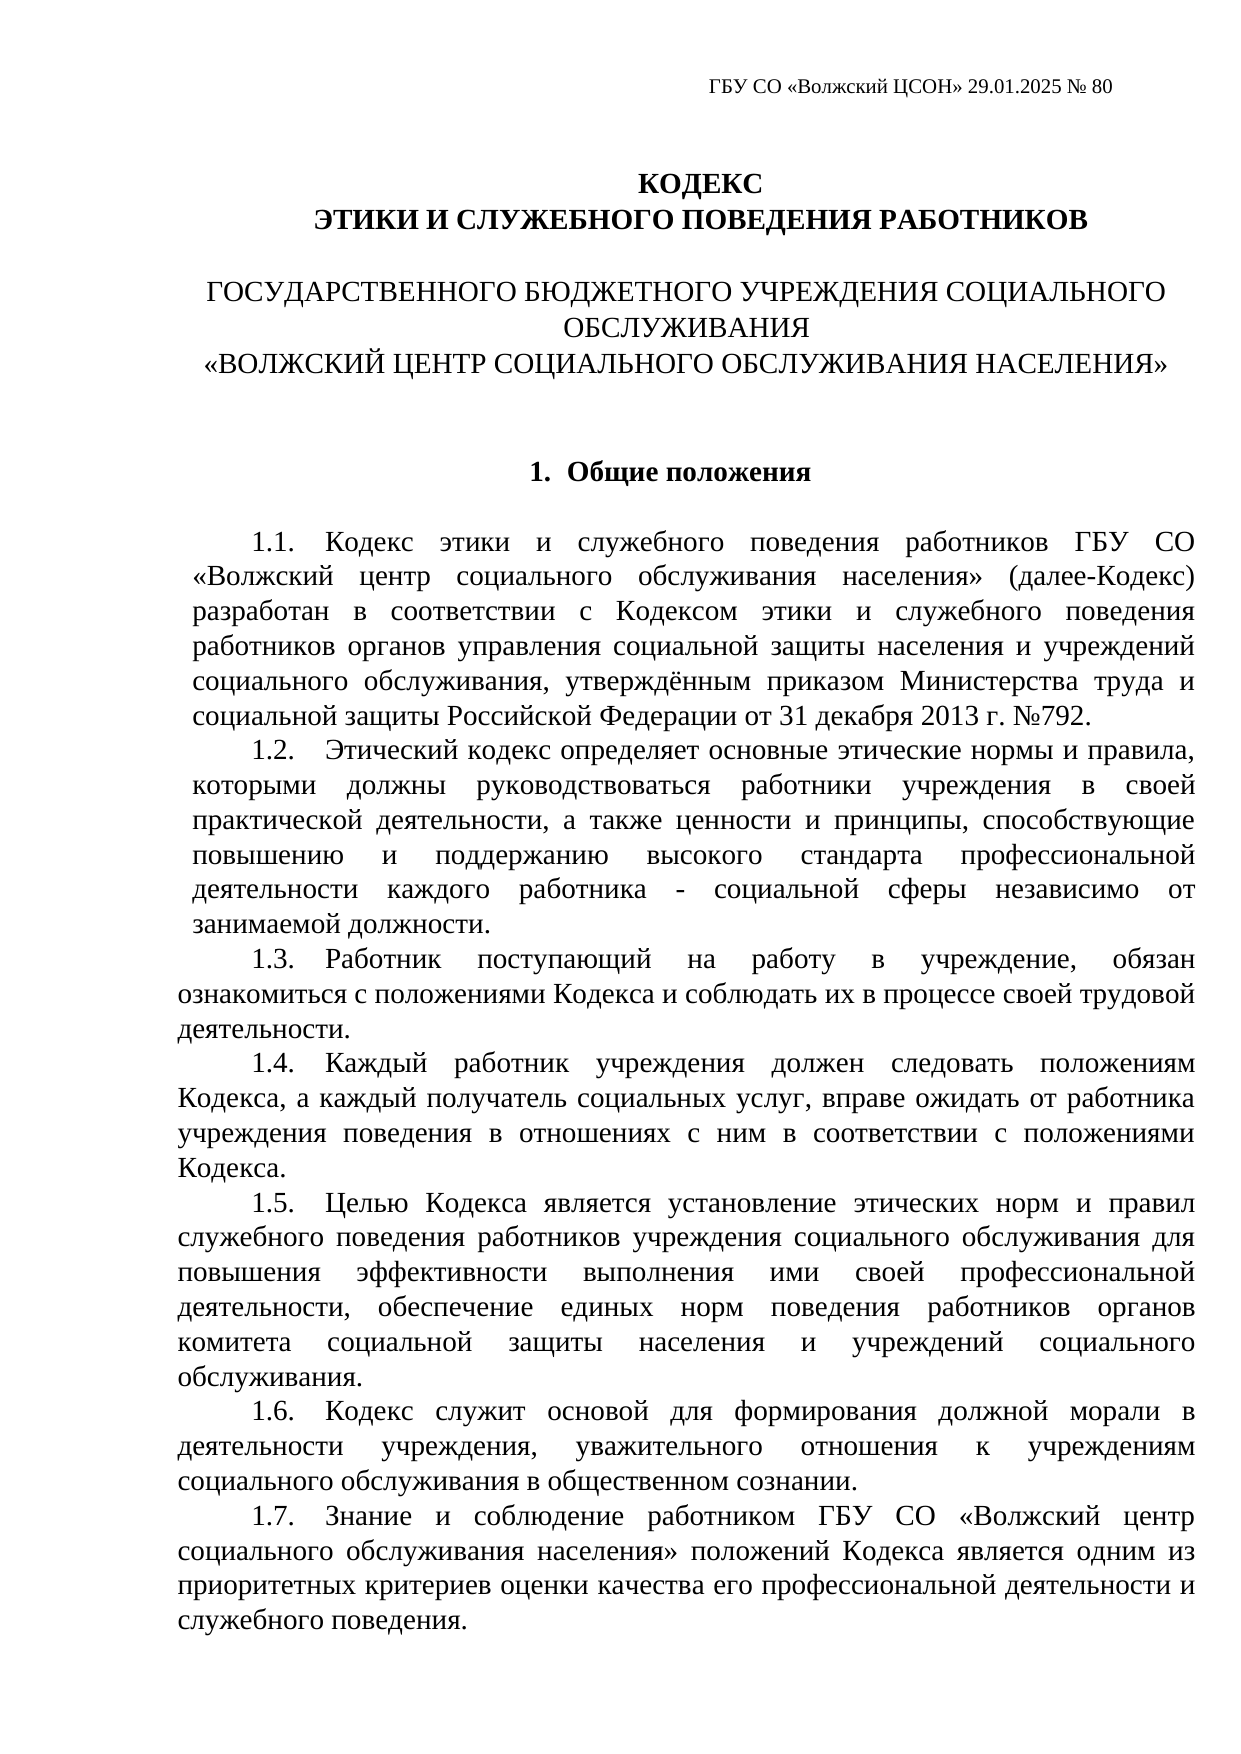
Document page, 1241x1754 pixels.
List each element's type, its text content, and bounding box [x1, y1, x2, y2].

list Знание и соблюдение работником ГБУ СО «Волжский центр социального обслуживания населения» положений Кодекса является одним из приоритетных критериев оценки качества его профессиональной деятельности и служебного поведения. [177, 1498, 1196, 1636]
text ГБУ СО «Волжский ЦСОН» 29.01.2025 № 80 [709, 74, 1196, 98]
list Целью Кодекса является установление этических норм и правил служебного поведения работников учреждения социального обслуживания для повышения эффективности выполнения ими своей профессиональной деятельности, обеспечение единых норм поведения работников органов комитета социальной защиты населения и учреждений социального обслуживания. [177, 1185, 1196, 1392]
text ЭТИКИ И СЛУЖЕБНОГО ПОВЕДЕНИЯ РАБОТНИКОВ [205, 202, 1196, 236]
list Кодекс служит основой для формирования должной морали в деятельности учреждения, уважительного отношения к учреждениям социального обслуживания в общественном сознании. [177, 1393, 1196, 1497]
text «ВОЛЖСКИЙ ЦЕНТР СОЦИАЛЬНОГО ОБСЛУЖИВАНИЯ НАСЕЛЕНИЯ» [176, 346, 1196, 379]
list Каждый работник учреждения должен следовать положениям Кодекса, а каждый получатель социальных услуг, вправе ожидать от работника учреждения поведения в отношениях с ним в соответствии с положениями Кодекса. [177, 1046, 1196, 1183]
list Работник поступающий на работу в учреждение, обязан ознакомиться с положениями Кодекса и соблюдать их в процессе своей трудовой деятельности. [177, 941, 1196, 1044]
list Общие положения [251, 454, 1089, 488]
text КОДЕКС [205, 166, 1196, 199]
text ГОСУДАРСТВЕННОГО БЮДЖЕТНОГО УЧРЕЖДЕНИЯ СОЦИАЛЬНОГО ОБСЛУЖИВАНИЯ [176, 274, 1196, 343]
list Этический кодекс определяет основные этические нормы и правила, которыми должны руководствоваться работники учреждения в своей практической деятельности, а также ценности и принципы, способствующие повышению и поддержанию высокого стандарта профессиональной деятельности каждого работника - социальной сферы независимо от занимаемой должности. [192, 732, 1196, 940]
list Кодекс этики и служебного поведения работников ГБУ СО «Волжский центр социального обслуживания населения» (далее-Кодекс) разработан в соответствии с Кодексом этики и служебного поведения работников органов управления социальной защиты населения и учреждений социального обслуживания, утверждённым приказом Министерства труда и социальной защиты Российской Федерации от 31 декабря 2013 г. №792. [192, 524, 1196, 731]
